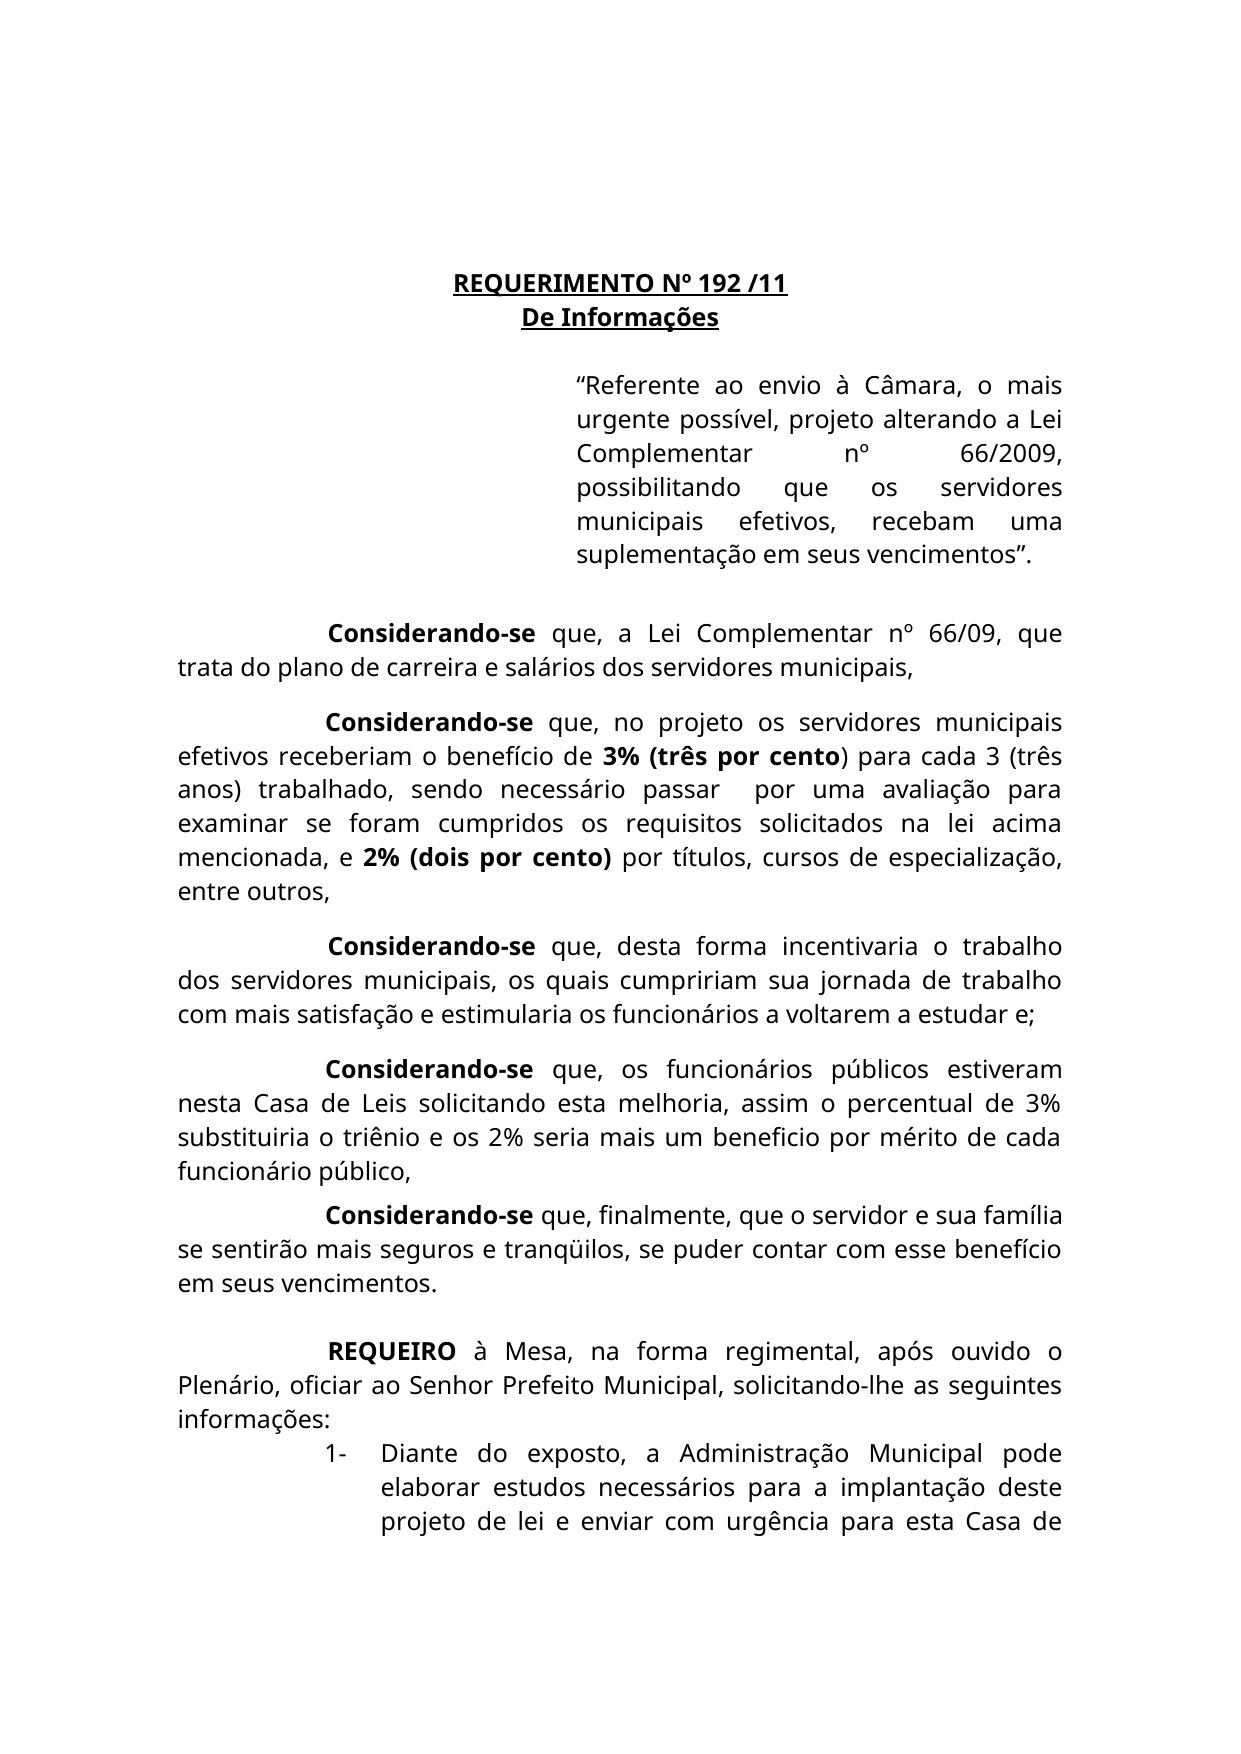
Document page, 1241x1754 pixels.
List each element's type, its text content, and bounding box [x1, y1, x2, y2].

text De Informações [177, 300, 1063, 334]
text Considerando-se que, no projeto os servidores municipais efetivos receberiam o benefício de 3% (três por cento) para cada 3 (três anos) trabalhado, sendo necessário passar por uma avaliação para examinar se foram cumpridos os requisitos solicitados na lei acima mencionada, e 2% (dois por cento) por títulos, cursos de especialização, entre outros, [177, 704, 1063, 908]
text Considerando-se que, finalmente, que o servidor e sua família se sentirão mais seguros e tranqüilos, se puder contar com esse benefício em seus vencimentos. [177, 1198, 1063, 1300]
text REQUEIRO à Mesa, na forma regimental, após ouvido o Plenário, oficiar ao Senhor Prefeito Municipal, solicitando-lhe as seguintes informações: [177, 1334, 1063, 1436]
text “Referente ao envio à Câmara, o mais urgente possível, projeto alterando a Lei Complementar nº 66/2009, possibilitando que os servidores municipais efetivos, recebam uma suplementação em seus vencimentos”. [576, 368, 1063, 571]
text Considerando-se que, a Lei Complementar nº 66/09, que trata do plano de carreira e salários dos servidores municipais, [177, 616, 1063, 684]
text Considerando-se que, desta forma incentivaria o trabalho dos servidores municipais, os quais cumpririam sua jornada de trabalho com mais satisfação e estimularia os funcionários a voltarem a estudar e; [177, 929, 1063, 1031]
text Considerando-se que, os funcionários públicos estiveram nesta Casa de Leis solicitando esta melhoria, assim o percentual de 3% substituiria o triênio e os 2% seria mais um beneficio por mérito de cada funcionário público, [177, 1052, 1063, 1188]
title REQUERIMENTO Nº 192 /11 [177, 266, 1063, 300]
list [324, 1436, 1063, 1538]
